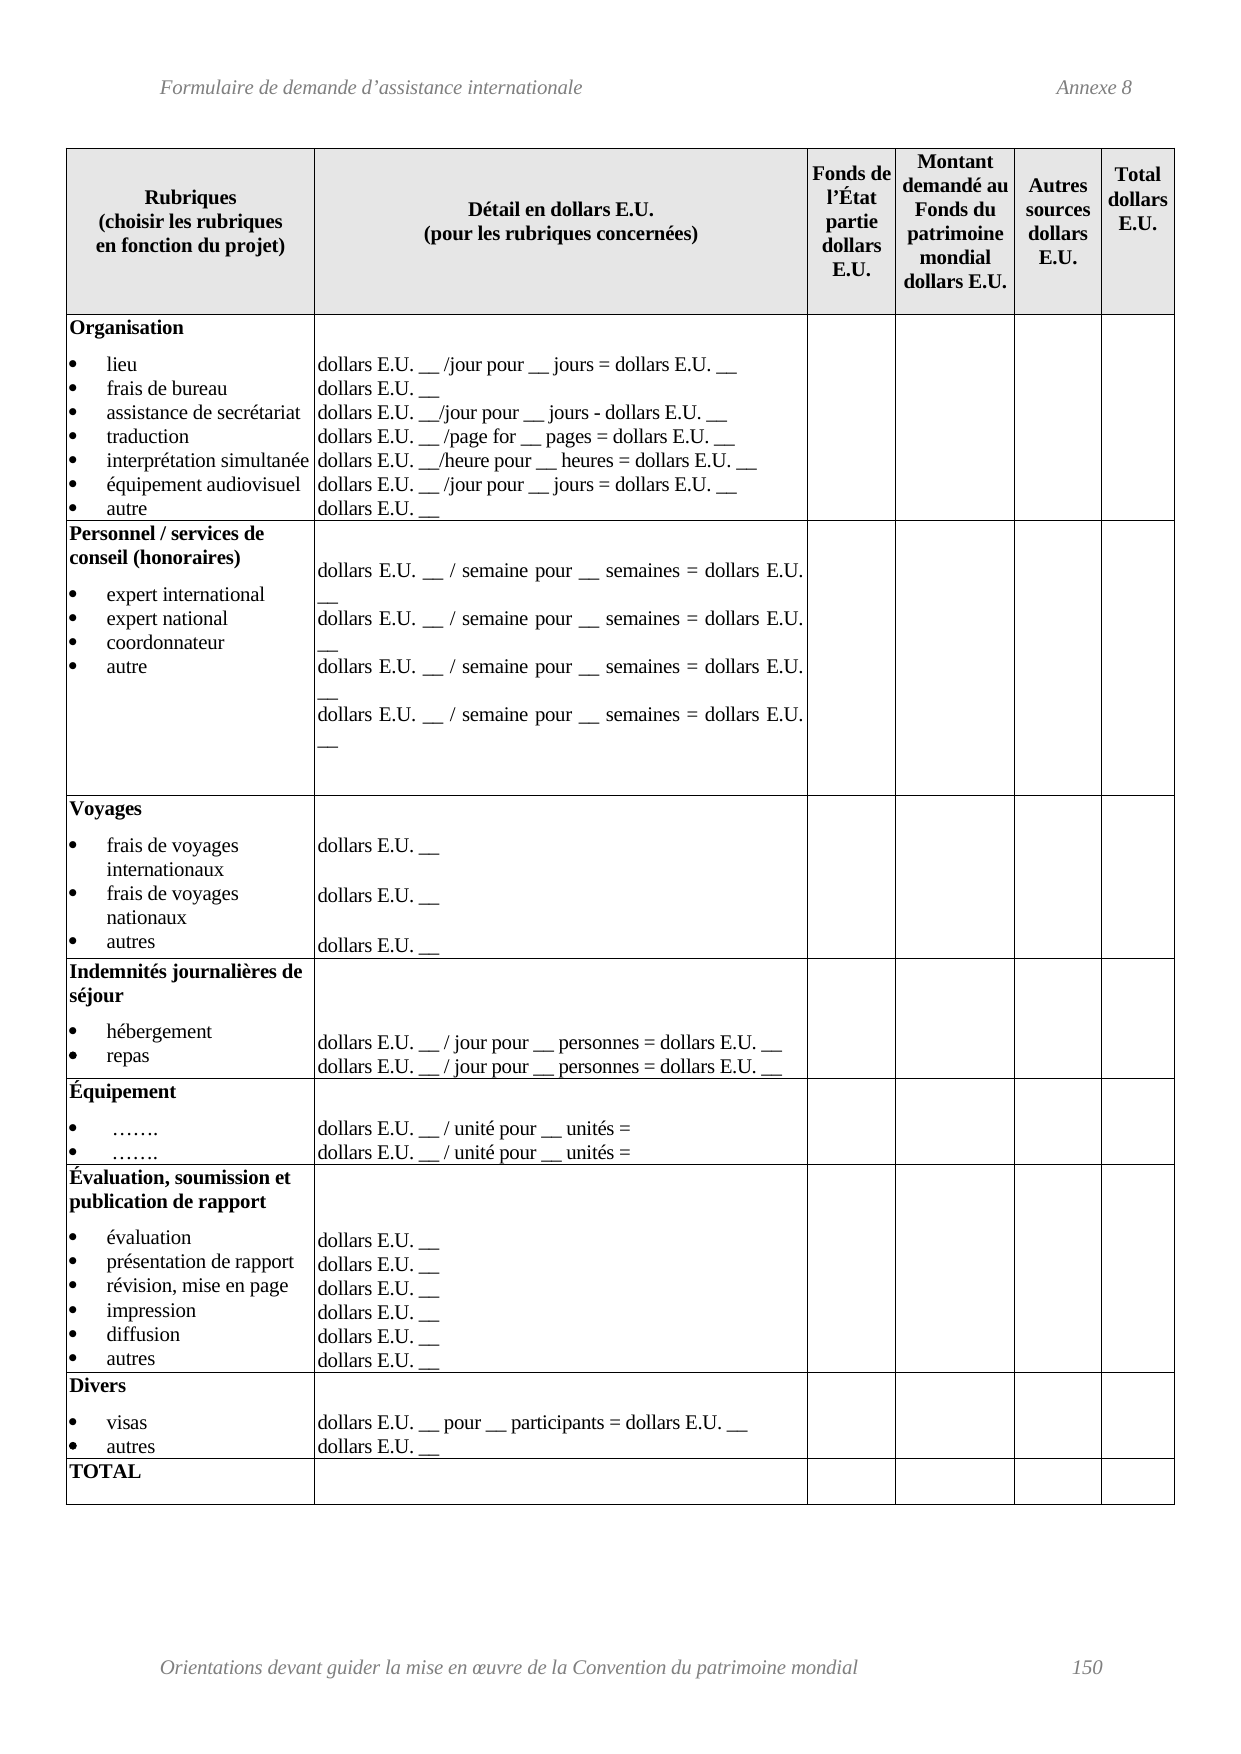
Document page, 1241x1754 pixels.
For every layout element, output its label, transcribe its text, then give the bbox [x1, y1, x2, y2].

table_cell [896, 1373, 1014, 1458]
table_cell dollars E.U. __ / semaine pour __ semaines = dollars E.U. __ dollars E.U. __ / semaine pour __ semaines = dollars E.U. __ dollars E.U. __ / semaine pour __ semaines = dollars E.U. __ dollars E.U. __ / semaine pour __ semaines = dollars E.U. __ [315, 521, 807, 795]
table_header Total dollars E.U. [1102, 149, 1174, 314]
table_cell [1102, 521, 1174, 795]
table_cell dollars E.U. __ pour __ participants = dollars E.U. __ dollars E.U. __ [315, 1373, 807, 1458]
table_cell [1102, 315, 1174, 520]
table_cell dollars E.U. __ dollars E.U. __ dollars E.U. __ [315, 796, 807, 957]
table_cell [1015, 1459, 1101, 1504]
table_cell [1015, 1165, 1101, 1372]
table_cell [1102, 1165, 1174, 1372]
table_cell [808, 1079, 895, 1164]
table_cell [896, 1079, 1014, 1164]
table_cell [896, 315, 1014, 520]
table_cell TOTAL [67, 1459, 314, 1504]
table_cell dollars E.U. __ / unité pour __ unités = dollars E.U. __ / unité pour __ unités = [315, 1079, 807, 1164]
table_cell dollars E.U. __ /jour pour __ jours = dollars E.U. __ dollars E.U. __ dollars E.U. __/jour pour __ jours - dollars E.U. __ dollars E.U. __ /page for __ pages = dollars E.U. __ dollars E.U. __/heure pour __ heures = dollars E.U. __ dollars E.U. __ /jour pour __ jours = dollars E.U. __ dollars E.U. __ [315, 315, 807, 520]
table_cell [1015, 521, 1101, 795]
table_cell [808, 959, 895, 1078]
table_header Autres sources dollars E.U. [1015, 149, 1101, 314]
table_cell dollars E.U. __ dollars E.U. __ dollars E.U. __ dollars E.U. __ dollars E.U. __ dollars E.U. __ [315, 1165, 807, 1372]
table_cell Évaluation, soumission et publication de rapport évaluation présentation de rapport révision, mise en page impression diffusion autres [67, 1165, 314, 1372]
table_cell dollars E.U. __ / jour pour __ personnes = dollars E.U. __ dollars E.U. __ / jour pour __ personnes = dollars E.U. __ [315, 959, 807, 1078]
table_cell [896, 1165, 1014, 1372]
table_cell [1102, 959, 1174, 1078]
table_cell [808, 315, 895, 520]
table_cell [1015, 1373, 1101, 1458]
table_header Fonds de l’État partie dollars E.U. [808, 149, 895, 314]
table_cell [808, 1165, 895, 1372]
table_cell [1015, 315, 1101, 520]
table_cell [1102, 1079, 1174, 1164]
table_cell Équipement ……. ……. [67, 1079, 314, 1164]
table_cell [896, 1459, 1014, 1504]
table_cell Divers visas autres [67, 1373, 314, 1458]
table_cell [315, 1459, 807, 1504]
table_cell [1102, 796, 1174, 957]
table_header Montant demandé au Fonds du patrimoine mondial dollars E.U. [896, 149, 1014, 314]
table_cell [896, 521, 1014, 795]
table_cell [808, 1373, 895, 1458]
table_cell [896, 959, 1014, 1078]
table_cell [896, 796, 1014, 957]
table_cell [808, 796, 895, 957]
table_cell [808, 521, 895, 795]
table_cell Indemnités journalières de séjour hébergement repas [67, 959, 314, 1078]
table_cell [1015, 959, 1101, 1078]
table_cell [1102, 1459, 1174, 1504]
table_cell [1015, 796, 1101, 957]
table_cell [1102, 1373, 1174, 1458]
table_cell Personnel / services de conseil (honoraires) expert international expert national coordonnateur autre [67, 521, 314, 795]
table_cell [808, 1459, 895, 1504]
table_cell [1015, 1079, 1101, 1164]
table_header Détail en dollars E.U. (pour les rubriques concernées) [315, 149, 807, 314]
table_cell Organisation lieu frais de bureau assistance de secrétariat traduction interprétation simultanée équipement audiovisuel autre [67, 315, 314, 520]
table_header Rubriques (choisir les rubriques en fonction du projet) [67, 149, 314, 314]
table_cell Voyages frais de voyages internationaux frais de voyages nationaux autres [67, 796, 314, 957]
